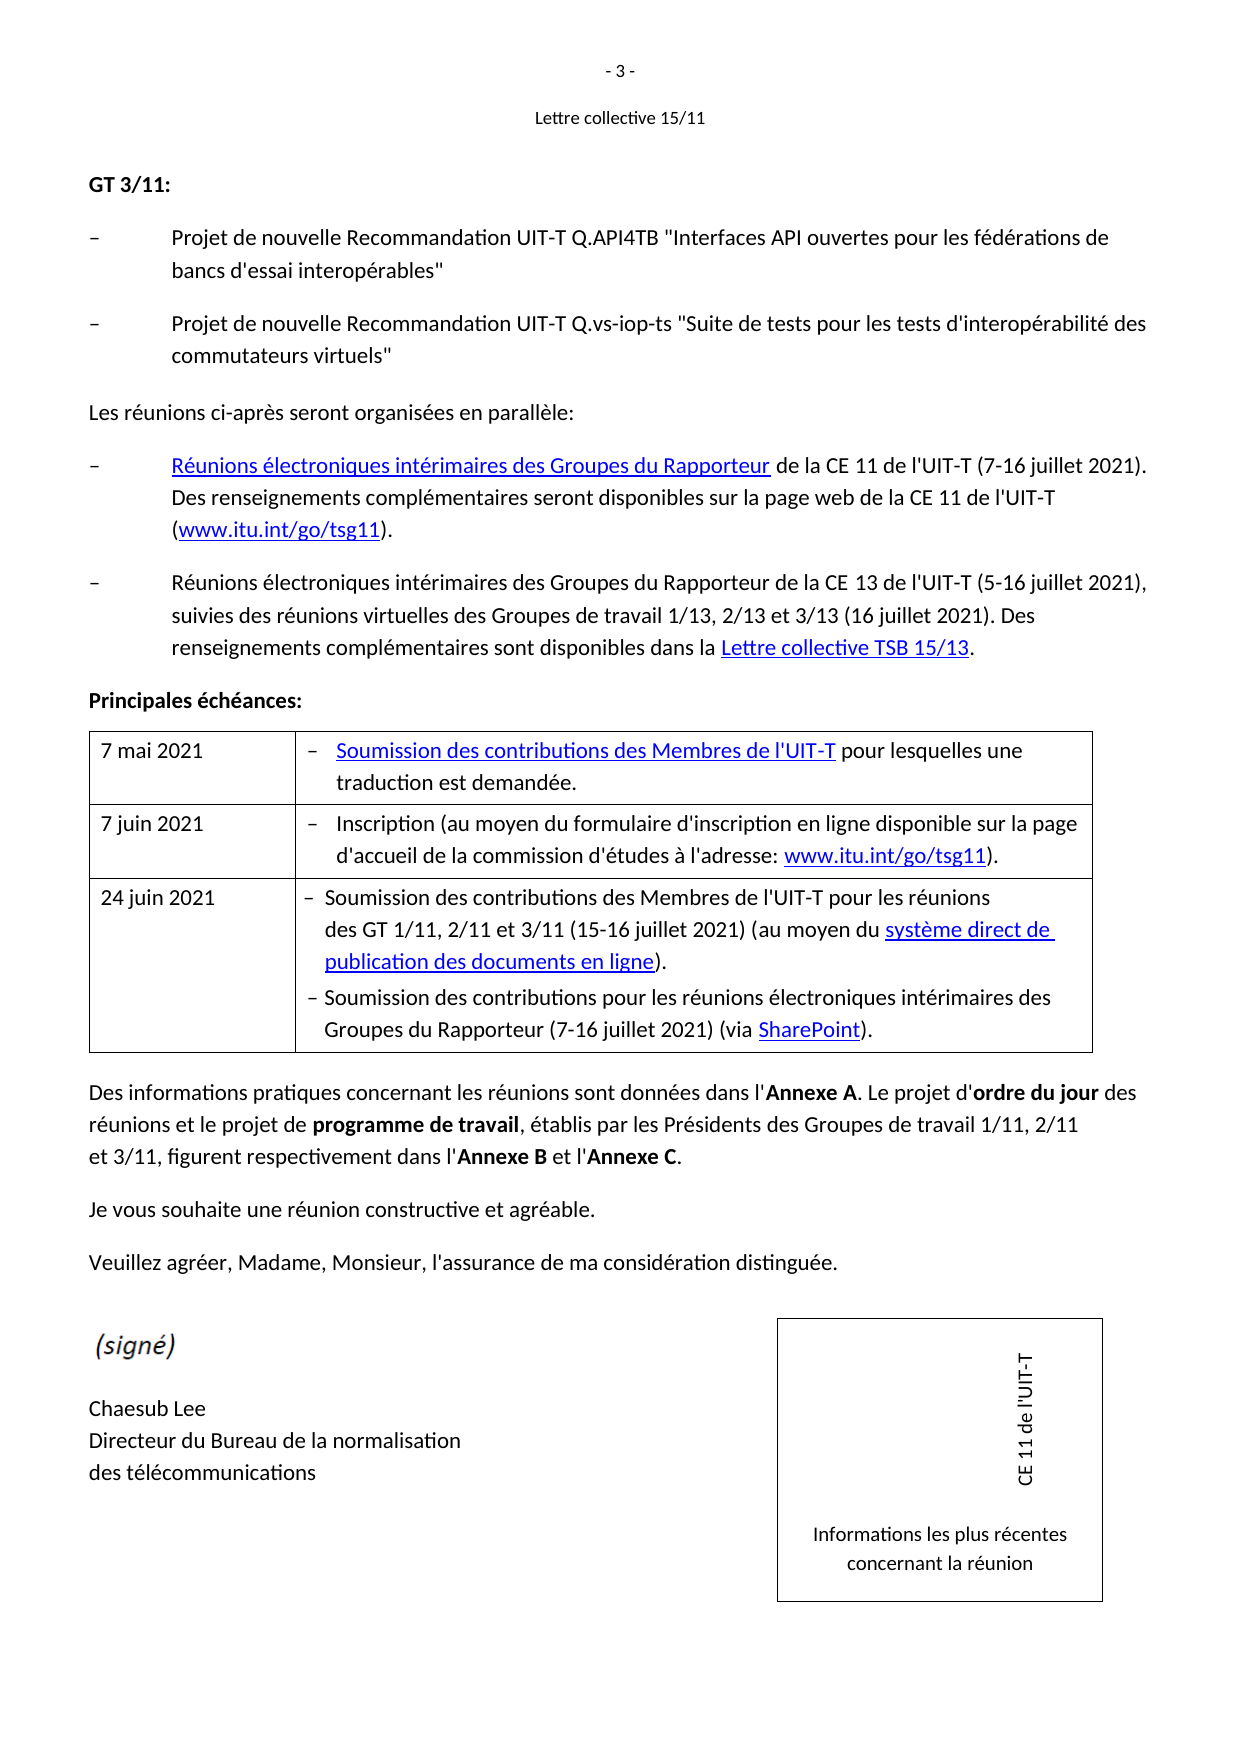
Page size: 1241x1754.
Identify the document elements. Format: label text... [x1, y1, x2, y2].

table_header – Soumission des contributions des Membres de l'UIT-T pour lesquelles une traduction est demandée. [296, 732, 1092, 804]
table_cell 7 juin 2021 [90, 805, 295, 877]
table_cell – Inscription (au moyen du formulaire d'inscription en ligne disponible sur la page d'accueil de la commission d'études à l'adresse: www.itu.int/go/tsg11). [296, 805, 1092, 877]
table_header 7 mai 2021 [90, 732, 295, 804]
table_cell 24 juin 2021 [90, 879, 295, 1052]
text – Projet de nouvelle Recommandation UIT-T Q.API4TB "Interfaces API ouvertes pour les fédérations de bancs d'essai interopérables" [89, 223, 1152, 284]
table_cell Informations les plus récentes concernant la réunion [778, 1521, 1102, 1601]
table_header CE 11 de l'UIT-T [778, 1319, 1102, 1521]
table_cell – Soumission des contributions des Membres de l'UIT-T pour les réunions des GT 1/11, 2/11 et 3/11 (15-16 juillet 2021) (au moyen du système direct de publication des documents en ligne). – Soumission des contributions pour les réunions électroniques intérimaires des Groupes du Rapporteur (7-16 juillet 2021) (via SharePoint). [296, 879, 1092, 1052]
text – Réunions électroniques intérimaires des Groupes du Rapporteur de la CE 13 de l'UIT-T (5-16 juillet 2021), suivies des réunions virtuelles des Groupes de travail 1/13, 2/13 et 3/13 (16 juillet 2021). Des renseignements complémentaires sont disponibles dans la Lettre collective TSB 15/13. [89, 568, 1152, 661]
text Veuillez agréer, Madame, Monsieur, l'assurance de ma considération distinguée. [89, 1248, 1152, 1276]
text Des informations pratiques concernant les réunions sont données dans l'Annexe A. Le projet d'ordre du jour des réunions et le projet de programme de travail, établis par les Présidents des Groupes de travail 1/11, 2/11 et 3/11, figurent respectivement dans l'Annexe B et l'Annexe C. [89, 1078, 1152, 1170]
text Je vous souhaite une réunion constructive et agréable. [89, 1195, 1152, 1223]
text – Réunions électroniques intérimaires des Groupes du Rapporteur de la CE 11 de l'UIT-T (7-16 juillet 2021). Des renseignements complémentaires seront disponibles sur la page web de la CE 11 de l'UIT-T (www.itu.int/go/tsg11). [89, 451, 1152, 543]
picture [88, 1312, 181, 1382]
text – Projet de nouvelle Recommandation UIT-T Q.vs-iop-ts "Suite de tests pour les tests d'interopérabilité des commutateurs virtuels" [89, 309, 1152, 369]
subtitle GT 3/11: [89, 171, 1152, 198]
text Les réunions ci-après seront organisées en parallèle: [89, 398, 1152, 426]
table_header Chaesub Lee Directeur du Bureau de la normalisation des télécommunications [89, 1318, 777, 1601]
subtitle Principales échéances: [89, 686, 1152, 714]
